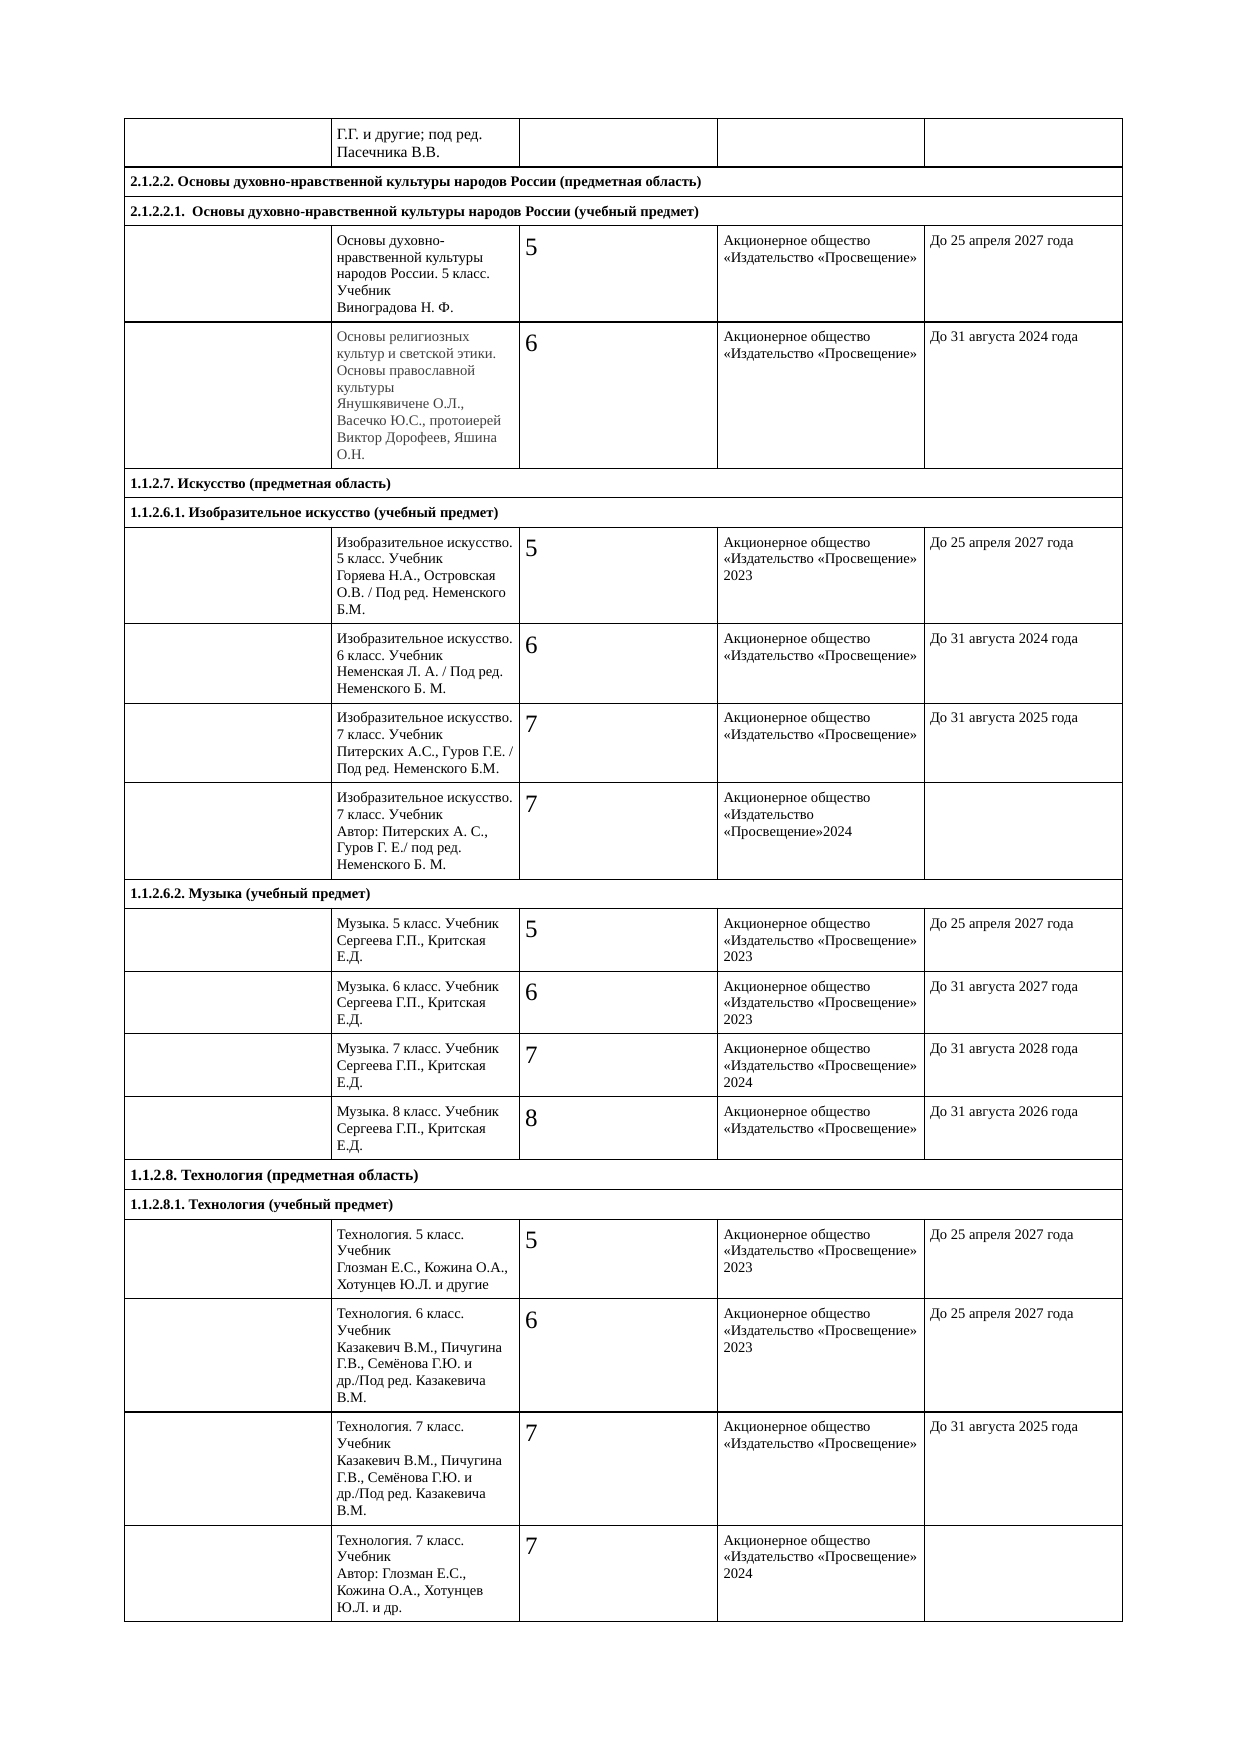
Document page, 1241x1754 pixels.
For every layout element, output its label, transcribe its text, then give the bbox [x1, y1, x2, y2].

table_cell 1.1.2.6.1. Изобразительное искусство (учебный предмет) [125, 498, 1122, 527]
table_cell Акционерное общество «Издательство «Просвещение» [718, 704, 924, 782]
table_cell 6 [520, 624, 717, 702]
table_cell Акционерное общество «Издательство «Просвещение» 2023 [718, 528, 924, 623]
table_cell До 25 апреля 2027 года [925, 1299, 1122, 1411]
table_cell Акционерное общество «Издательство «Просвещение» 2023 [718, 1220, 924, 1298]
table_cell До 25 апреля 2027 года [925, 528, 1122, 623]
table_cell Акционерное общество «Издательство «Просвещение»2024 [718, 783, 924, 878]
table_cell [125, 1220, 331, 1298]
table_cell Акционерное общество «Издательство «Просвещение» [718, 323, 924, 468]
table_cell 9 [520, 119, 717, 166]
table_cell 7 [520, 704, 717, 782]
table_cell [718, 119, 924, 166]
table_cell 5 [520, 226, 717, 321]
table_cell 1.1.2.8. Технология (предметная область) [125, 1160, 1122, 1189]
table_cell 6 [520, 323, 717, 468]
table_cell [925, 1526, 1122, 1621]
table_cell 2.1.2.2. Основы духовно-нравственной культуры народов России (предметная область) [125, 168, 1122, 196]
table_cell [125, 528, 331, 623]
table_cell [125, 323, 331, 468]
table_cell До 31 августа 2025 года [925, 704, 1122, 782]
table_cell [925, 783, 1122, 878]
table_cell 8 [520, 1097, 717, 1159]
table_cell 7 [520, 783, 717, 878]
table_cell 5 [520, 1220, 717, 1298]
table_cell Основы духовно-нравственной культуры народов России. 5 класс. Учебник Виноградова Н. Ф. [332, 226, 519, 321]
table_cell Изобразительное искусство. 7 класс. Учебник Питерских А.С., Гуров Г.Е. / Под ред. Неменского Б.М. [332, 704, 519, 782]
table_cell 6 [520, 972, 717, 1033]
table_cell 7 [520, 1034, 717, 1096]
table_cell [125, 1299, 331, 1411]
table_cell Технология. 5 класс. Учебник Глозман Е.С., Кожина О.А., Хотунцев Ю.Л. и другие [332, 1220, 519, 1298]
table_cell До 25 апреля 2027 года [925, 1220, 1122, 1298]
table_cell До 31 августа 2024 года [925, 624, 1122, 702]
table_cell Акционерное общество «Издательство «Просвещение» 2023 [718, 972, 924, 1033]
table_cell [125, 909, 331, 971]
table_cell 2.1.2.2.1. Основы духовно-нравственной культуры народов России (учебный предмет) [125, 197, 1122, 225]
table_cell Технология. 7 класс. Учебник Автор: Глозман Е.С., Кожина О.А., Хотунцев Ю.Л. и др. [332, 1526, 519, 1621]
table_cell Акционерное общество «Издательство «Просвещение» [718, 1097, 924, 1159]
table_cell До 25 апреля 2027 года [925, 909, 1122, 971]
table_cell Изобразительное искусство. 7 класс. Учебник Автор: Питерских А. С., Гуров Г. Е./ под ред. Неменского Б. М. [332, 783, 519, 878]
table_cell До 31 августа 2028 года [925, 1034, 1122, 1096]
table_cell 5 [520, 528, 717, 623]
table_cell 7 [520, 1526, 717, 1621]
table_cell Изобразительное искусство. 5 класс. Учебник Горяева Н.А., Островская О.В. / Под ред. Неменского Б.М. [332, 528, 519, 623]
table_cell Основы религиозных культур и светской этики. Основы православной культуры Янушкявичене О.Л., Васечко Ю.С., протоиерей Виктор Дорофеев, Яшина О.Н. [332, 323, 519, 468]
table_cell Акционерное общество «Издательство «Просвещение» 2023 [718, 1299, 924, 1411]
table_cell [125, 1526, 331, 1621]
table_cell Акционерное общество «Издательство «Просвещение» [718, 226, 924, 321]
table_cell Музыка. 5 класс. Учебник Сергеева Г.П., Критская Е.Д. [332, 909, 519, 971]
table_cell 1.1.2.7. Искусство (предметная область) [125, 469, 1122, 497]
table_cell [925, 119, 1122, 166]
table_cell До 31 августа 2027 года [925, 972, 1122, 1033]
table_cell 1.1.2.6.2. Музыка (учебный предмет) [125, 880, 1122, 908]
table_cell [125, 1097, 331, 1159]
table_cell 6 [520, 1299, 717, 1411]
table_cell [125, 704, 331, 782]
table_cell 7 [520, 1413, 717, 1524]
table_cell До 25 апреля 2027 года [925, 226, 1122, 321]
table_cell Акционерное общество «Издательство «Просвещение» 2024 [718, 1526, 924, 1621]
table_cell [125, 972, 331, 1033]
table_cell Изобразительное искусство. 6 класс. Учебник Неменская Л. А. / Под ред. Неменского Б. М. [332, 624, 519, 702]
table_cell Музыка. 8 класс. Учебник Сергеева Г.П., Критская Е.Д. [332, 1097, 519, 1159]
table_cell Акционерное общество «Издательство «Просвещение» 2023 [718, 909, 924, 971]
table_cell [125, 624, 331, 702]
table_cell Технология. 6 класс. Учебник Казакевич В.М., Пичугина Г.В., Семёнова Г.Ю. и др./Под ред. Казакевича В.М. [332, 1299, 519, 1411]
table_cell [125, 1413, 331, 1524]
table_cell [125, 1034, 331, 1096]
table_cell [125, 783, 331, 878]
table_cell До 31 августа 2024 года [925, 323, 1122, 468]
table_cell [332, 119, 519, 166]
table_cell [125, 226, 331, 321]
table_cell Акционерное общество «Издательство «Просвещение» [718, 624, 924, 702]
table_cell Технология. 7 класс. Учебник Казакевич В.М., Пичугина Г.В., Семёнова Г.Ю. и др./Под ред. Казакевича В.М. [332, 1413, 519, 1524]
table_cell Музыка. 6 класс. Учебник Сергеева Г.П., Критская Е.Д. [332, 972, 519, 1033]
table_cell Музыка. 7 класс. Учебник Сергеева Г.П., Критская Е.Д. [332, 1034, 519, 1096]
table_cell [125, 119, 331, 166]
table_cell До 31 августа 2025 года [925, 1413, 1122, 1524]
table_cell 5 [520, 909, 717, 971]
table_cell 1.1.2.8.1. Технология (учебный предмет) [125, 1190, 1122, 1219]
table_cell Акционерное общество «Издательство «Просвещение» 2024 [718, 1034, 924, 1096]
table_cell До 31 августа 2026 года [925, 1097, 1122, 1159]
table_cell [718, 1413, 924, 1524]
